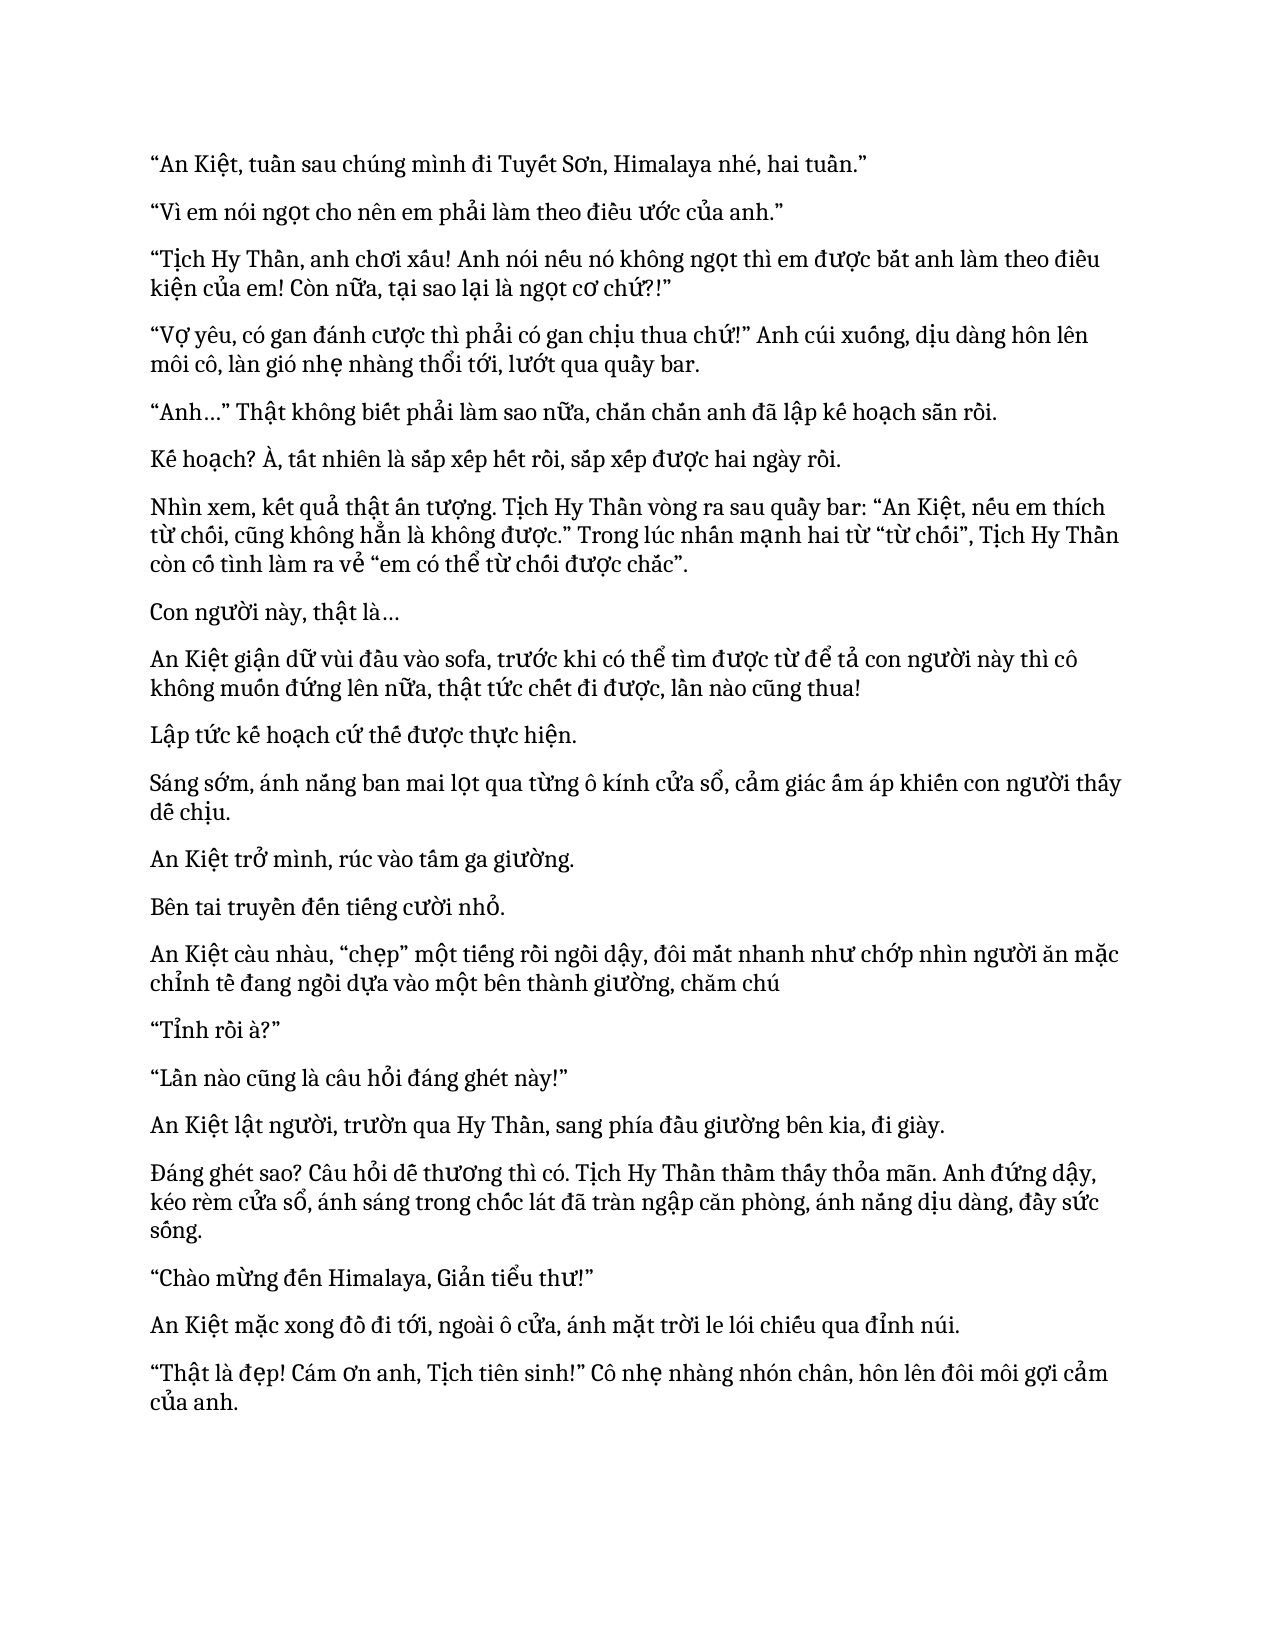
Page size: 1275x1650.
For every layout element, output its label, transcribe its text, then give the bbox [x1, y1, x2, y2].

text An Kiệt mặc xong đồ đi tới, ngoài ô cửa, ánh mặt trời le lói chiếu qua đỉnh núi. [150, 1311, 1125, 1340]
text Lập tức kế hoạch cứ thế được thực hiện. [150, 721, 1125, 750]
text Kế hoạch? À, tất nhiên là sắp xếp hết rồi, sắp xếp được hai ngày rồi. [150, 445, 1125, 474]
text Bên tai truyền đến tiếng cười nhỏ. [150, 892, 1125, 921]
text “Thật là đẹp! Cám ơn anh, Tịch tiên sinh!” Cô nhẹ nhàng nhón chân, hôn lên đôi môi gợi cảm của anh. [150, 1359, 1125, 1416]
text “Tỉnh rồi à?” [150, 1016, 1125, 1045]
text “Chào mừng đến Himalaya, Giản tiểu thư!” [150, 1264, 1125, 1292]
text An Kiệt trở mình, rúc vào tấm ga giường. [150, 845, 1125, 874]
text “Vợ yêu, có gan đánh cược thì phải có gan chịu thua chứ!” Anh cúi xuống, dịu dàng hôn lên môi cô, làn gió nhẹ nhàng thổi tới, lướt qua quầy bar. [150, 321, 1125, 379]
text Con người này, thật là… [150, 597, 1125, 626]
text An Kiệt càu nhàu, “chẹp” một tiếng rồi ngồi dậy, đôi mắt nhanh như chớp nhìn người ăn mặc chỉnh tề đang ngồi dựa vào một bên thành giường, chăm chú [150, 940, 1125, 997]
text “Tịch Hy Thần, anh chơi xấu! Anh nói nếu nó không ngọt thì em được bắt anh làm theo điều kiện của em! Còn nữa, tại sao lại là ngọt cơ chứ?!” [150, 245, 1125, 302]
text “An Kiệt, tuần sau chúng mình đi Tuyết Sơn, Himalaya nhé, hai tuần.” [150, 150, 1125, 179]
text Nhìn xem, kết quả thật ấn tượng. Tịch Hy Thần vòng ra sau quầy bar: “An Kiệt, nếu em thích từ chối, cũng không hẳn là không được.” Trong lúc nhấn mạnh hai từ “từ chối”, Tịch Hy Thần còn cố tình làm ra vẻ “em có thể từ chối được chắc”. [150, 492, 1125, 579]
text An Kiệt giận dữ vùi đầu vào sofa, trước khi có thể tìm được từ để tả con người này thì cô không muốn đứng lên nữa, thật tức chết đi được, lần nào cũng thua! [150, 645, 1125, 702]
text Sáng sớm, ánh nắng ban mai lọt qua từng ô kính cửa sổ, cảm giác ấm áp khiến con người thấy dễ chịu. [150, 769, 1125, 826]
text “Anh…” Thật không biết phải làm sao nữa, chắn chắn anh đã lập kế hoạch sẵn rồi. [150, 397, 1125, 426]
text “Lần nào cũng là câu hỏi đáng ghét này!” [150, 1064, 1125, 1092]
text “Vì em nói ngọt cho nên em phải làm theo điều ước của anh.” [150, 197, 1125, 226]
text An Kiệt lật người, trườn qua Hy Thần, sang phía đầu giường bên kia, đi giày. [150, 1111, 1125, 1140]
text Đáng ghét sao? Câu hỏi dễ thương thì có. Tịch Hy Thần thầm thấy thỏa mãn. Anh đứng dậy, kéo rèm cửa sổ, ánh sáng trong chốc lát đã tràn ngập căn phòng, ánh nắng dịu dàng, đầy sức sống. [150, 1159, 1125, 1245]
